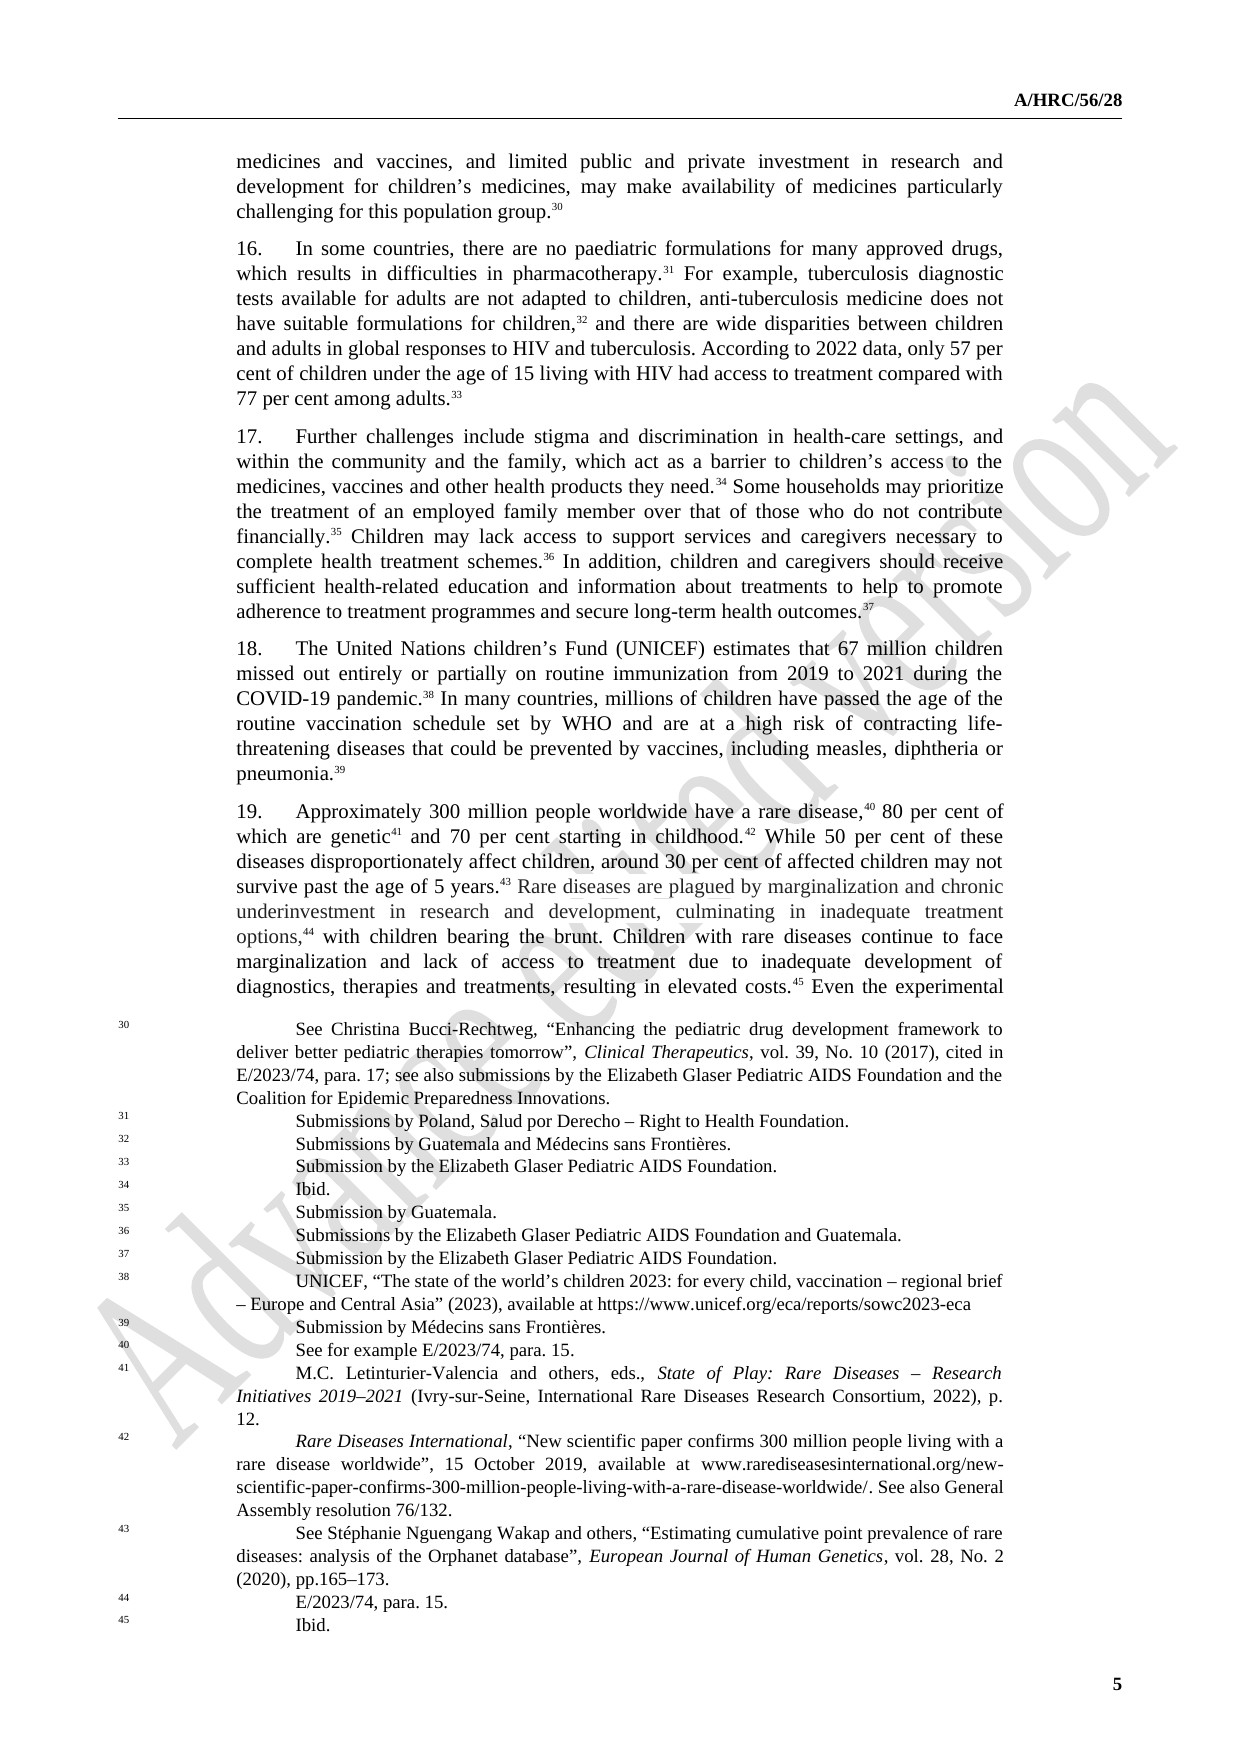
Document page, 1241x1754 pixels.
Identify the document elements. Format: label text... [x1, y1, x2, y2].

list Further challenges include stigma and discrimination in health-care settings, and within the community and the family, which act as a barrier to children’s access to the medicines, vaccines and other health products they need. Some households may prioritize the treatment of an employed family member over that of those who do not contribute financially. Children may lack access to support services and caregivers necessary to complete health treatment schemes. In addition, children and caregivers should receive sufficient health-related education and information about treatments to help to promote adherence to treatment programmes and secure long-term health outcomes. [236, 423, 1004, 623]
list In some countries, there are no paediatric formulations for many approved drugs, which results in difficulties in pharmacotherapy. For example, tuberculosis diagnostic tests available for adults are not adapted to children, anti-tuberculosis medicine does not have suitable formulations for children, and there are wide disparities between children and adults in global responses to HIV and tuberculosis. According to 2022 data, only 57 per cent of children under the age of 15 living with HIV had access to treatment compared with 77 per cent among adults. [236, 235, 1004, 410]
list The United Nations children’s Fund (UNICEF) estimates that 67 million children missed out entirely or partially on routine immunization from 2019 to 2021 during the COVID-19 pandemic. In many countries, millions of children have passed the age of the routine vaccination schedule set by WHO and are at a high risk of contracting life-threatening diseases that could be prevented by vaccines, including measles, diphtheria or pneumonia. [236, 635, 1004, 785]
list Children are susceptible to many illnesses that affect adults, yet only a small fraction of medicines intended for adults have undergone an assessment for effectiveness, appropriate dosing and tolerability in paediatric populations. According to some submissions, the exclusion of children from trials and licensing of development of medicines and vaccines, and limited public and private investment in research and development for children’s medicines, may make availability of medicines particularly challenging for this population group. [236, 148, 1004, 223]
list Approximately 300 million people worldwide have a rare disease, 80 per cent of which are genetic and 70 per cent starting in childhood. While 50 per cent of these diseases disproportionately affect children, around 30 per cent of affected children may not survive past the age of 5 years. Rare diseases are plagued by marginalization and chronic underinvestment in research and development, culminating in inadequate treatment options, with children bearing the brunt. Children with rare diseases continue to face marginalization and lack of access to treatment due to inadequate development of diagnostics, therapies and treatments, resulting in elevated costs. Even the experimental treatment available is focused mainly on adults. The cost of medicines in developing countries often prevents children with rare diseases from access to medicines. In high-income countries, such as those in the European Union, even while access to medicines is being further developed, only 56 medicines for rare diseases are approved for paediatric use. [236, 798, 1004, 899]
